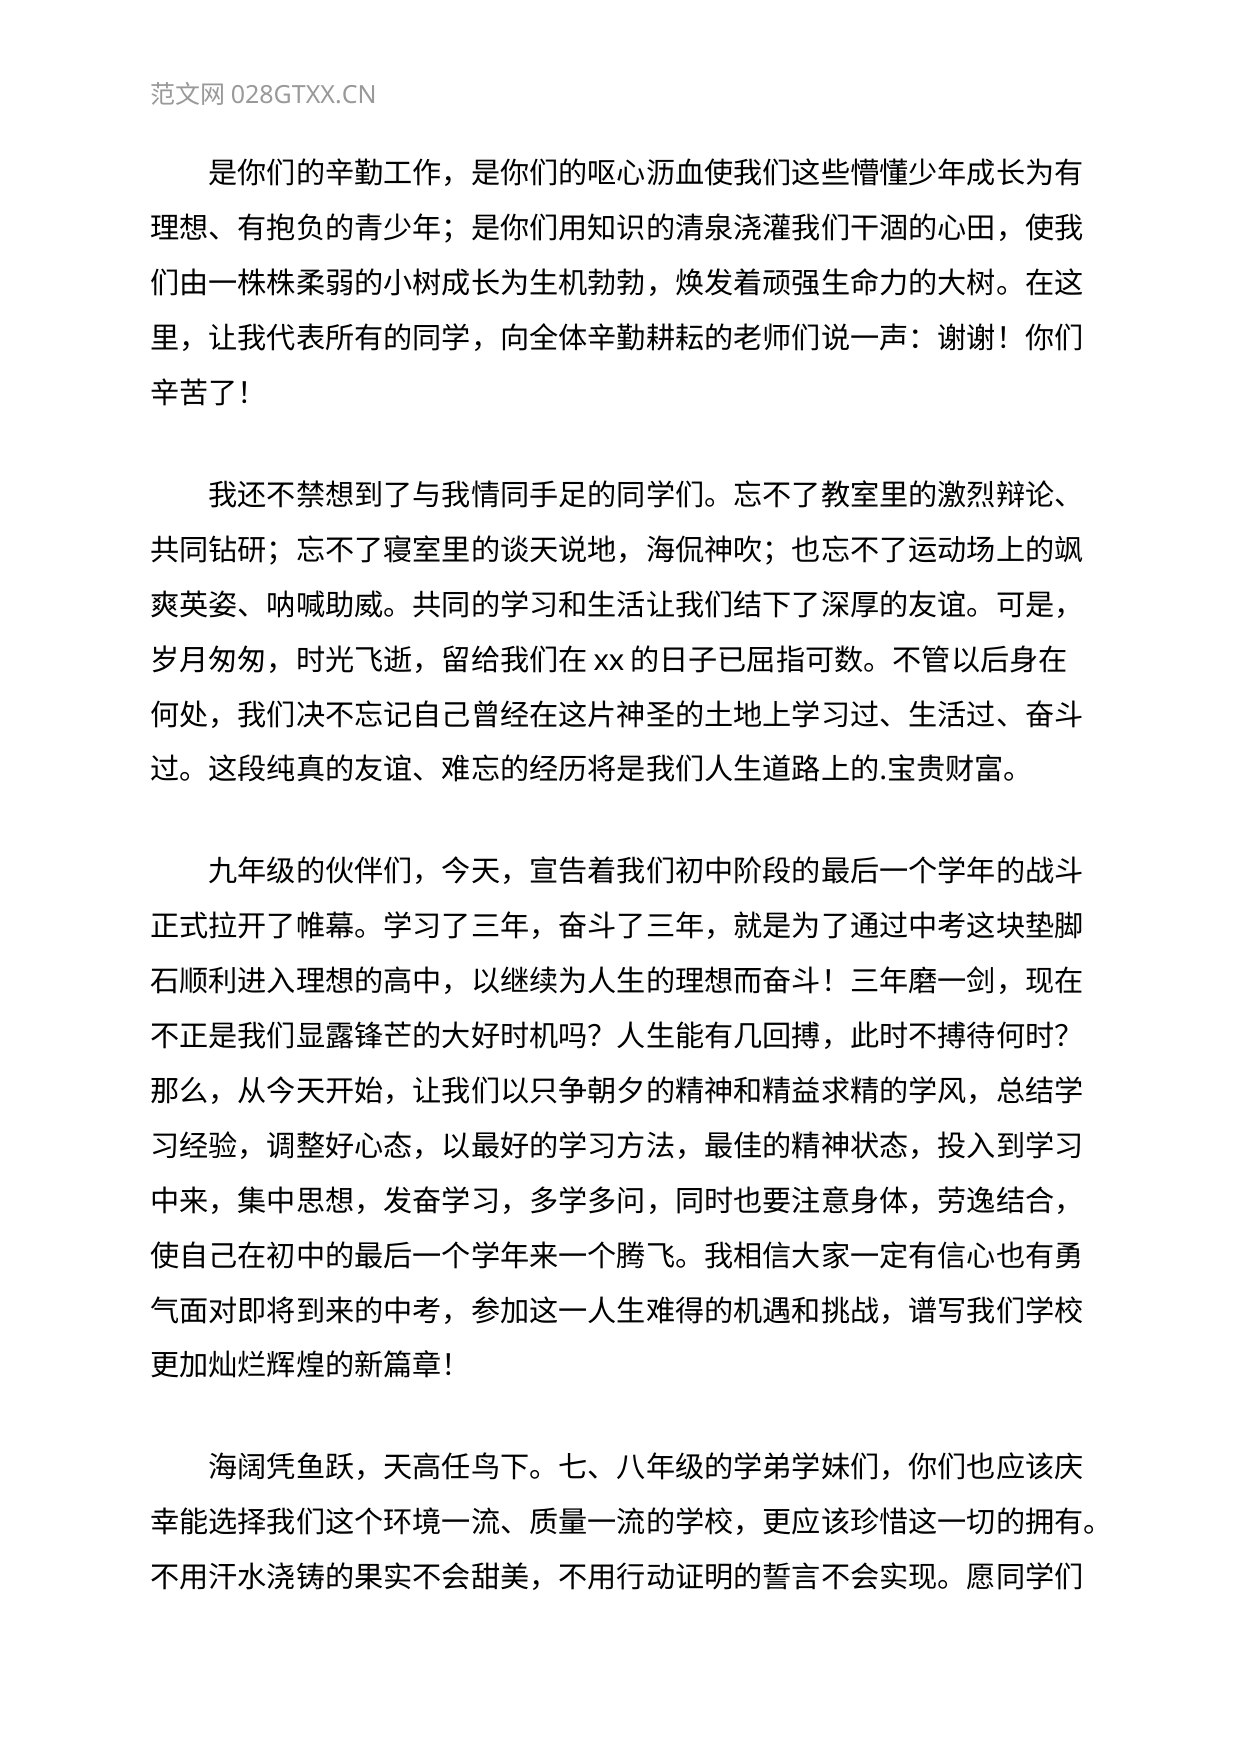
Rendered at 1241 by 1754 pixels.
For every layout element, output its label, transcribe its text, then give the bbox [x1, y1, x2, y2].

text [150, 1444, 1090, 1596]
text 我还不禁想到了与我情同手足的同学们。忘不了教室里的激烈辩论、共同钻研；忘不了寝室里的谈天说地，海侃神吹；也忘不了运动场上的飒爽英姿、呐喊助威。共同的学习和生活让我们结下了深厚的友谊。可是，岁月匆匆，时光飞逝，留给我们在xx的日子已屈指可数。不管以后身在何处，我们决不忘记自己曾经在这片神圣的土地上学习过、生活过、奋斗过。这段纯真的友谊、难忘的经历将是我们人生道路上的.宝贵财富。 [150, 471, 1090, 788]
text 是你们的辛勤工作，是你们的呕心沥血使我们这些懵懂少年成长为有理想、有抱负的青少年；是你们用知识的清泉浇灌我们干涸的心田，使我们由一株株柔弱的小树成长为生机勃勃，焕发着顽强生命力的大树。在这里，让我代表所有的同学，向全体辛勤耕耘的老师们说一声：谢谢！你们辛苦了！ [150, 150, 1090, 412]
text 九年级的伙伴们，今天，宣告着我们初中阶段的最后一个学年的战斗正式拉开了帷幕。学习了三年，奋斗了三年，就是为了通过中考这块垫脚石顺利进入理想的高中，以继续为人生的理想而奋斗！三年磨一剑，现在不正是我们显露锋芒的大好时机吗？人生能有几回搏，此时不搏待何时？那么，从今天开始，让我们以只争朝夕的精神和精益求精的学风，总结学习经验，调整好心态，以最好的学习方法，最佳的精神状态，投入到学习中来，集中思想，发奋学习，多学多问，同时也要注意身体，劳逸结合，使自己在初中的最后一个学年来一个腾飞。我相信大家一定有信心也有勇气面对即将到来的中考，参加这一人生难得的机遇和挑战，谱写我们学校更加灿烂辉煌的新篇章！ [150, 848, 1090, 1384]
